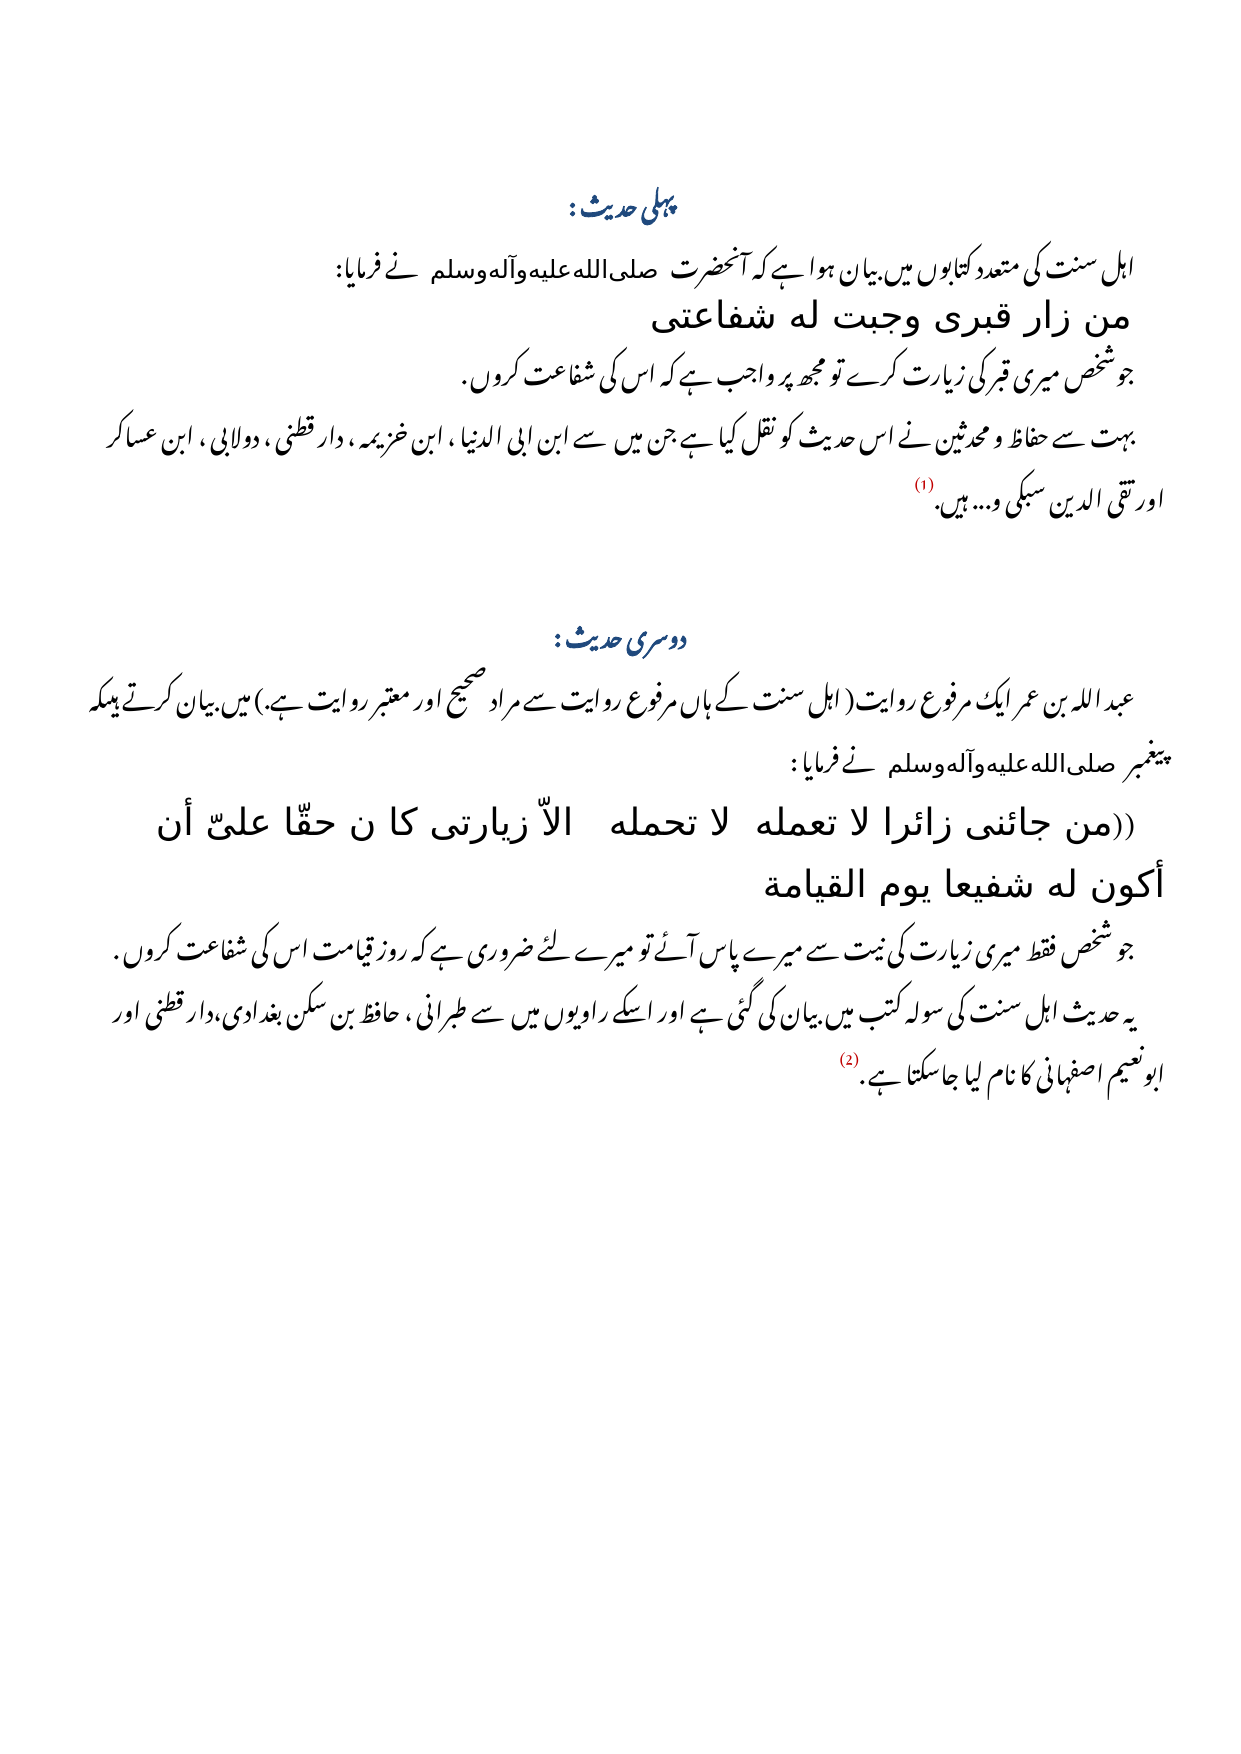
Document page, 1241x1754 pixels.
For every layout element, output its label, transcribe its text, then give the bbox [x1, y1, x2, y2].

text یہ حدیث اہل سنت کی سولہ کتب میں بیان کی گئی ہے اور اسکے راویوں میں سے طبرانی ، حافظ بن سکن بغدادی،دار قطنی اور ابونعیم اصفہانی کا نام لیا جاسکتا ہے .(2) [75, 975, 1165, 1100]
text اہل سنت کی متعدد کتابوں میں بیان ہوا ہے کہ آنحضرت صلى‌الله‌عليه‌وآله‌وسلم نے فرمایا: [75, 231, 1165, 294]
text ( (من جائنی زائرا لا تعمله لا تحمله الاّ زیارتی کا ن حقّا علیّ أن أکون له شفیعا یوم القیامة [75, 787, 1165, 912]
text من زار قبری وجبت له شفاعتی [75, 294, 1165, 337]
text جوشخص میری قبر کی زیارت کرے تو مجھ پر واجب ہے کہ اس کی شفاعت کروں . [75, 337, 1165, 400]
text بہت سے حفاظ و محدثین نے اس حدیث کو نقل کیا ہے جن میں سے ابن ابی الدنیا ، ابن خزیمہ ، دار قطنی ، دولابی ، ابن عساکر اور تقی الدین سبکی و... ہیں.(1) [75, 400, 1165, 525]
text جو شخص فقط میری زیارت کی نیت سے میرے پاس آئے تو میرے لئے ضروری ہے کہ روز قیامت اس کی شفاعت کروں . [75, 912, 1165, 975]
text عبد اللہ بن عمر ایک مرفوع روایت( اہل سنت کے ہاں مرفوع روایت سے مراد صحیح اور معتبر روایت ہے.) میں بیان کرتے ہیںکہ پیغمبر صلى‌الله‌عليه‌وآله‌وسلم نے فرمایا : [75, 662, 1165, 787]
subtitle پہلی حدیث : [75, 169, 1165, 231]
subtitle دوسری حدیث : [75, 600, 1165, 662]
